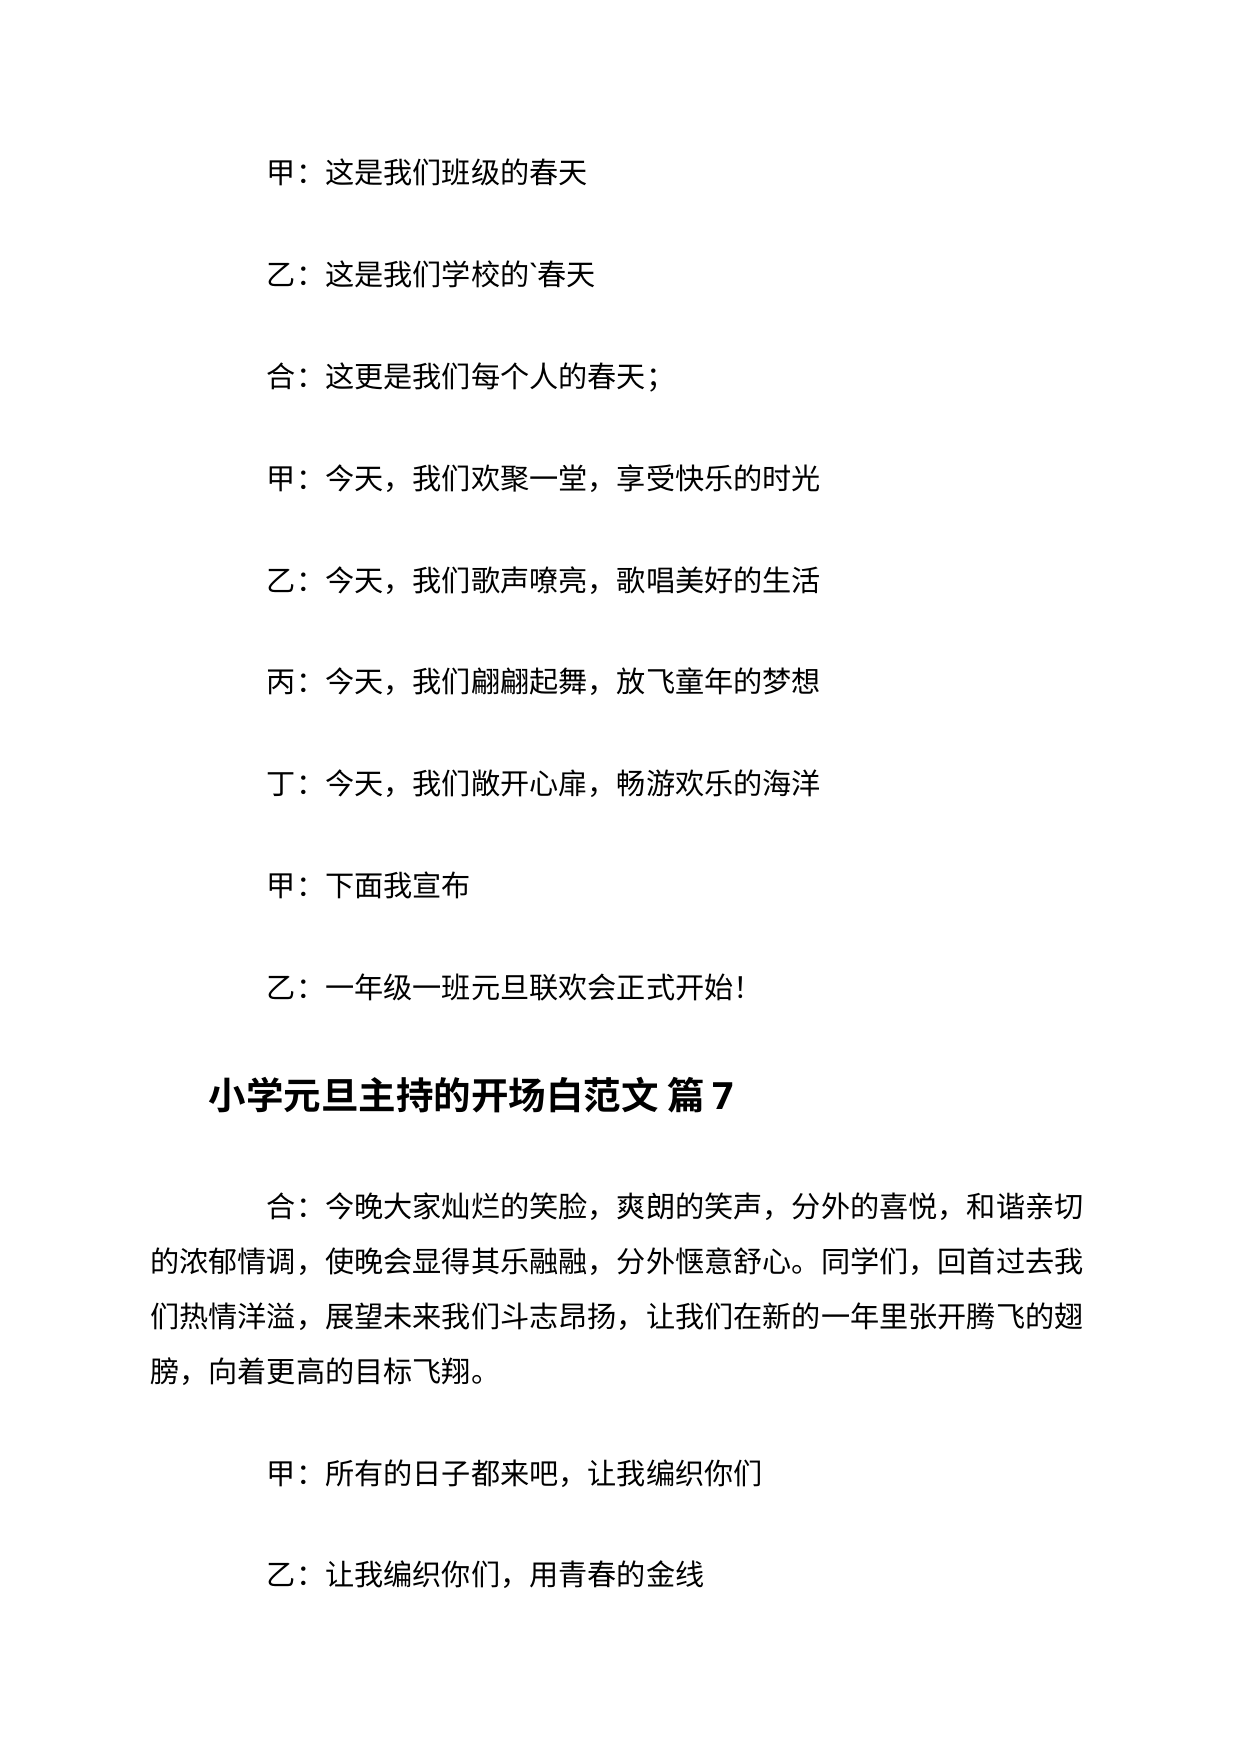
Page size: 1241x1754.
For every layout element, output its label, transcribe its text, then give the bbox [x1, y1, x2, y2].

text 乙：一年级一班元旦联欢会正式开始！ [150, 964, 1090, 1007]
text 小学元旦主持的开场白范文 篇7 [150, 1066, 1090, 1121]
text 甲：今天，我们欢聚一堂，享受快乐的时光 [150, 456, 1090, 498]
text 乙：这是我们学校的`春天 [150, 252, 1090, 294]
text 甲：这是我们班级的春天 [150, 150, 1090, 192]
text 丁：今天，我们敞开心扉，畅游欢乐的海洋 [150, 761, 1090, 803]
text 乙：今天，我们歌声嘹亮，歌唱美好的生活 [150, 557, 1090, 599]
text 甲：所有的日子都来吧，让我编织你们 [150, 1450, 1090, 1492]
text 乙：让我编织你们，用青春的金线 [150, 1552, 1090, 1594]
text 合：今晚大家灿烂的笑脸，爽朗的笑声，分外的喜悦，和谐亲切的浓郁情调，使晚会显得其乐融融，分外惬意舒心。同学们，回首过去我们热情洋溢，展望未来我们斗志昂扬，让我们在新的一年里张开腾飞的翅膀，向着更高的目标飞翔。 [150, 1184, 1090, 1391]
text 合：这更是我们每个人的春天； [150, 354, 1090, 396]
text 甲：下面我宣布 [150, 863, 1090, 905]
text 丙：今天，我们翩翩起舞，放飞童年的梦想 [150, 659, 1090, 701]
